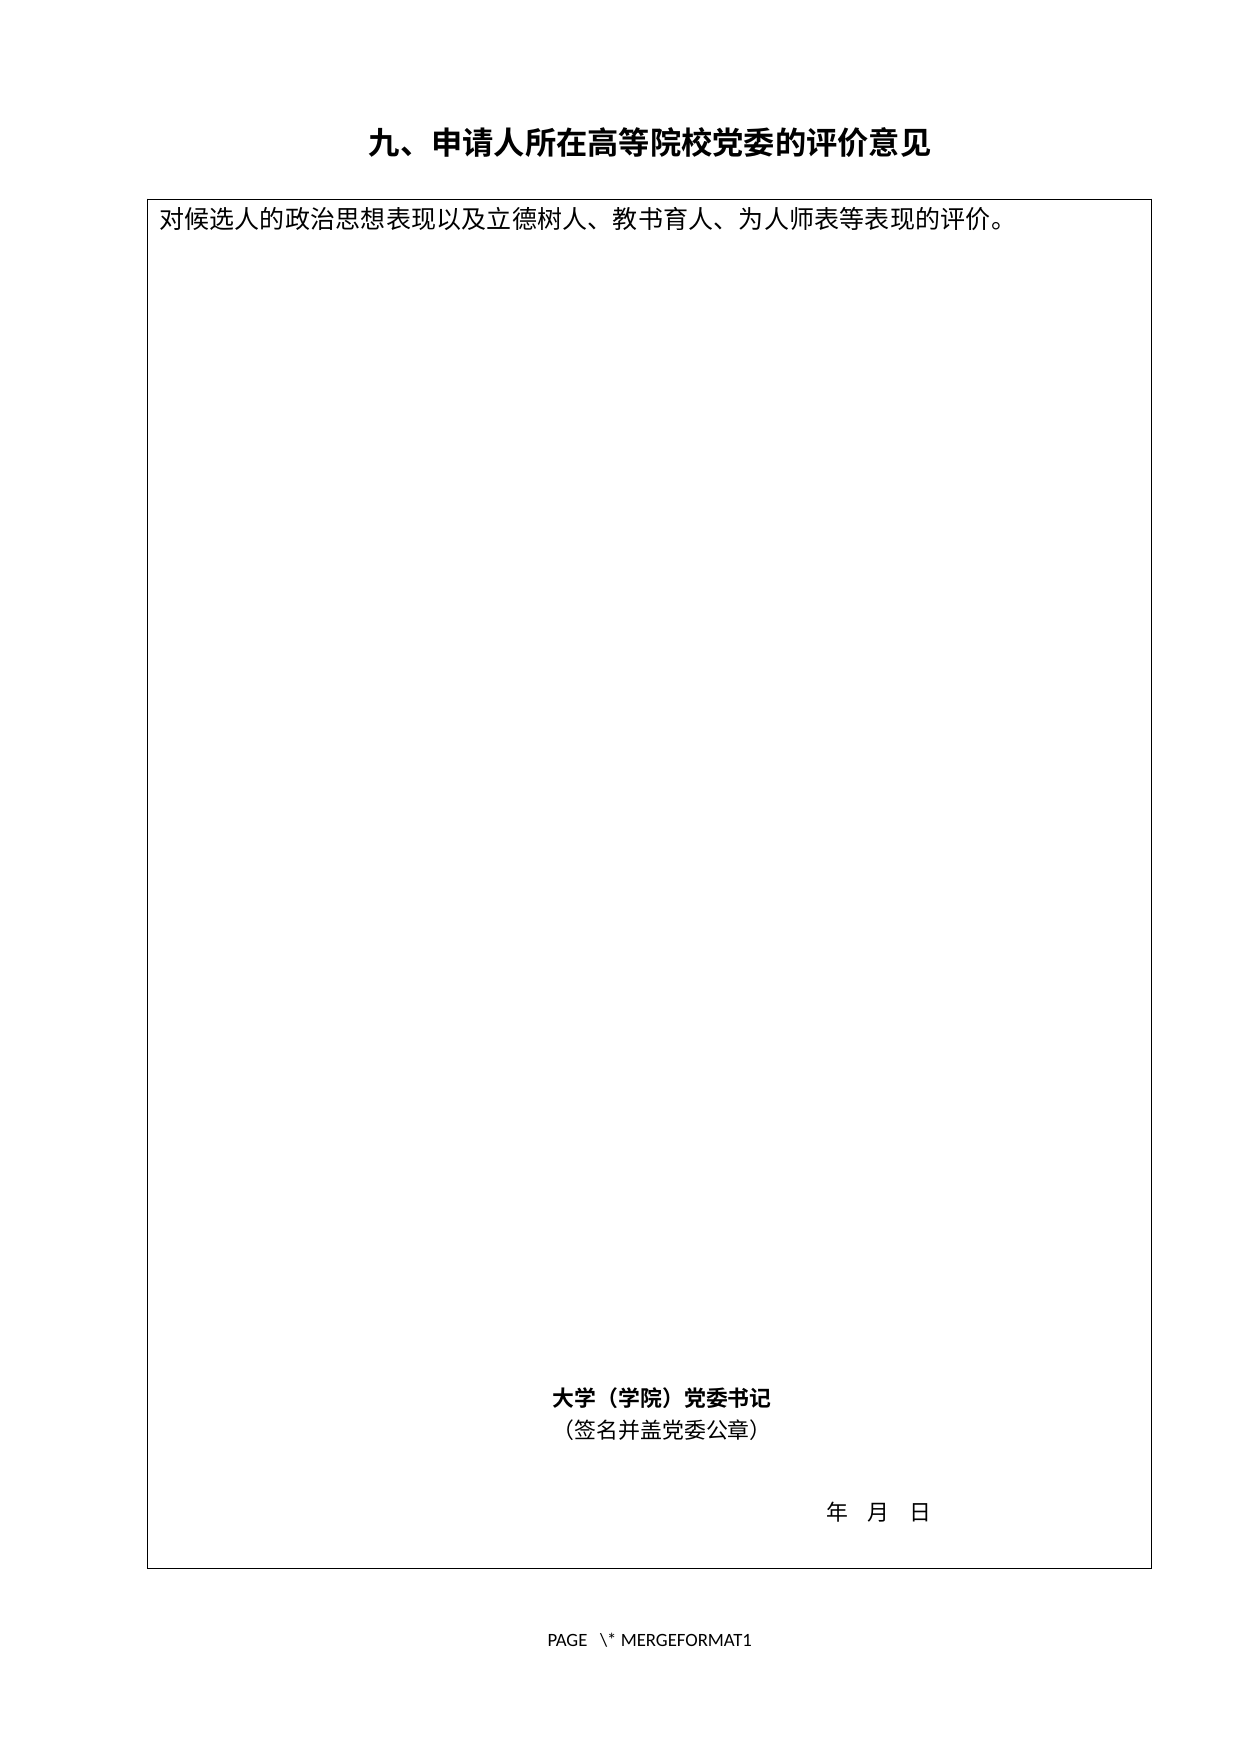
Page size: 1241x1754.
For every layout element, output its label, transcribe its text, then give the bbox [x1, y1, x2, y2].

table_header 对候选人的政治思想表现以及立德树人、教书育人、为人师表等表现的评价。 [148, 200, 1151, 1356]
text 九、申请人所在高等院校党委的评价意见 [148, 118, 1152, 163]
table_cell 大学（学院）党委书记 （签名并盖党委公章） 年 月 日 [148, 1356, 1151, 1568]
